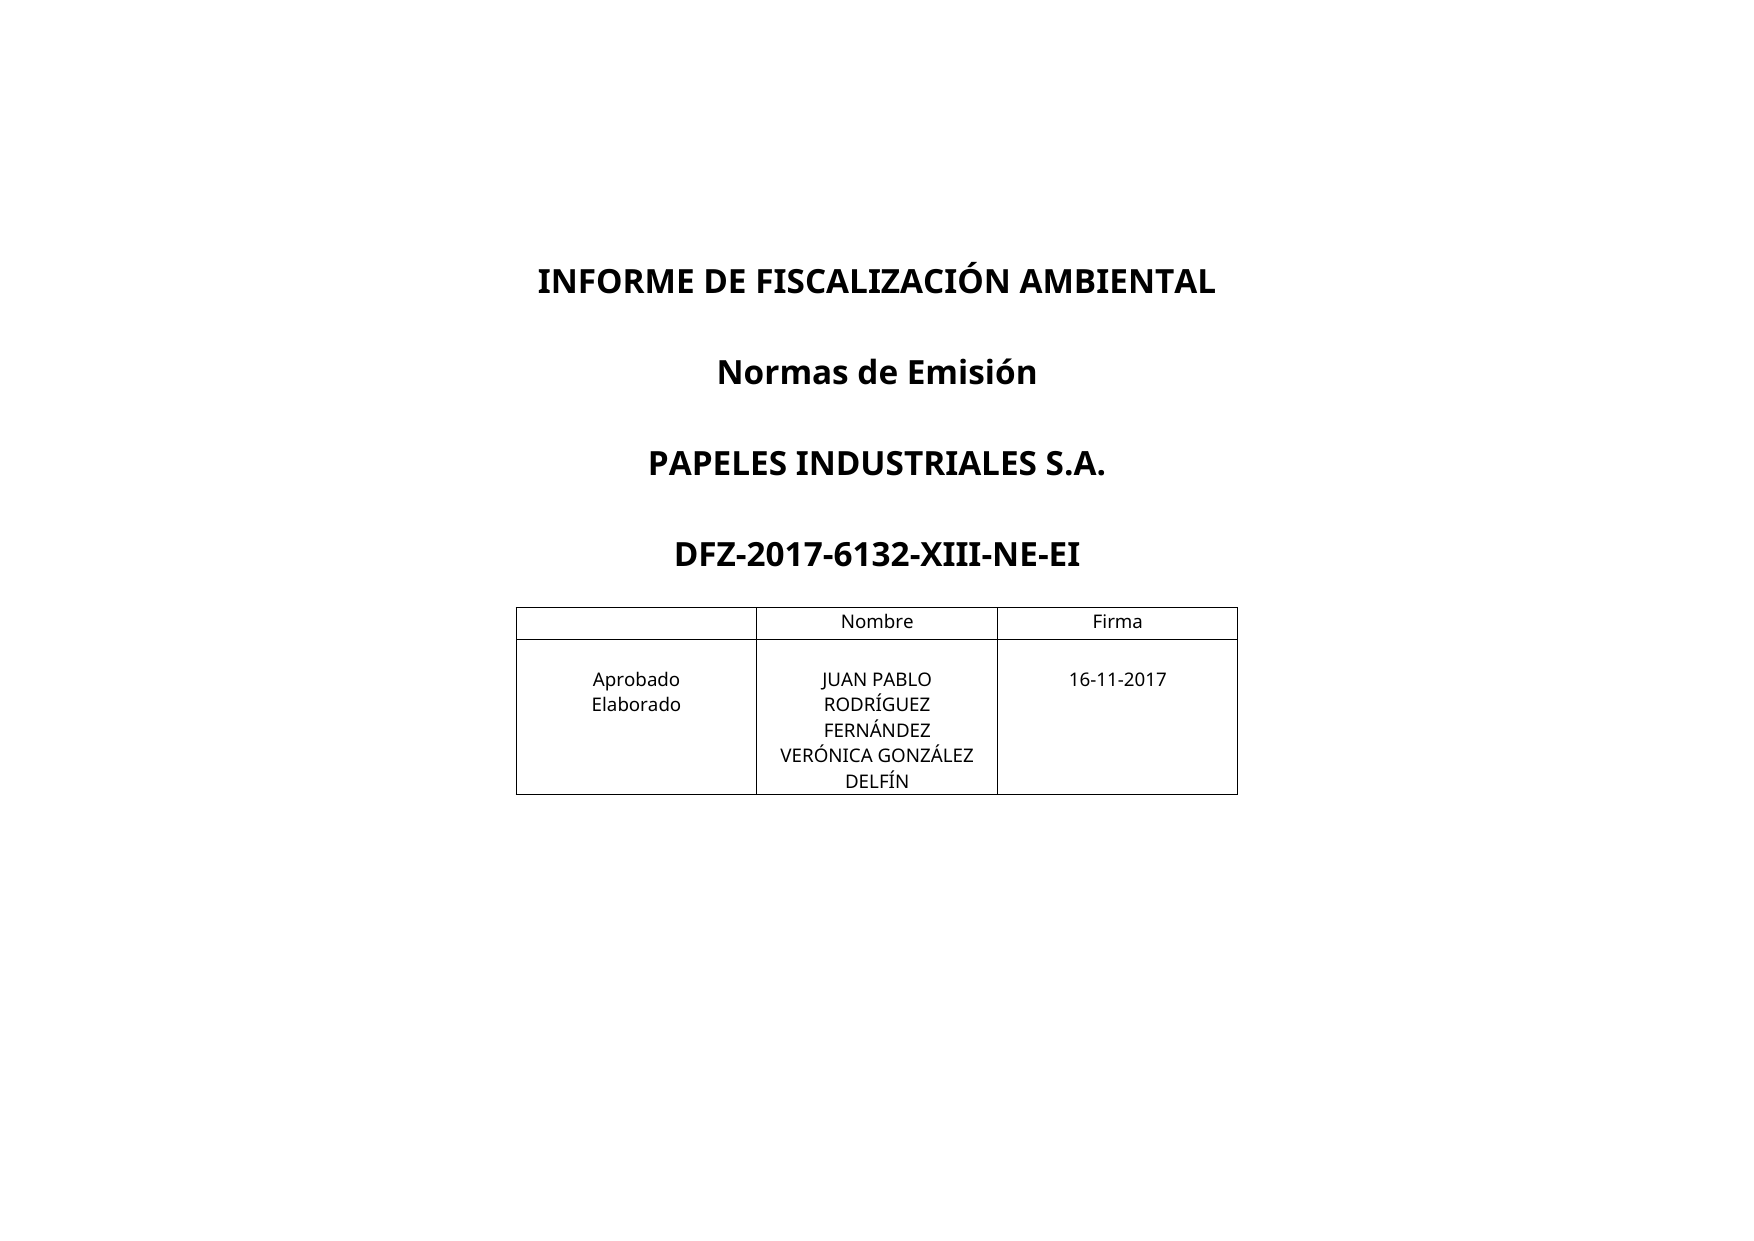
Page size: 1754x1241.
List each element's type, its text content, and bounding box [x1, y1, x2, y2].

text Normas de Emisión [150, 303, 1604, 394]
table_header Firma [998, 608, 1237, 639]
table_header [517, 608, 756, 639]
table_header Nombre [757, 608, 997, 639]
table_cell Aprobado Elaborado [517, 640, 756, 793]
text INFORME DE FISCALIZACIÓN AMBIENTAL [150, 212, 1604, 303]
table_cell 16-11-2017 [998, 640, 1237, 793]
text DFZ-2017-6132-XIII-NE-EI [150, 485, 1604, 576]
text PAPELES INDUSTRIALES S.A. [150, 394, 1604, 485]
table_cell JUAN PABLO RODRÍGUEZ FERNÁNDEZ VERÓNICA GONZÁLEZ DELFÍN [757, 640, 997, 793]
